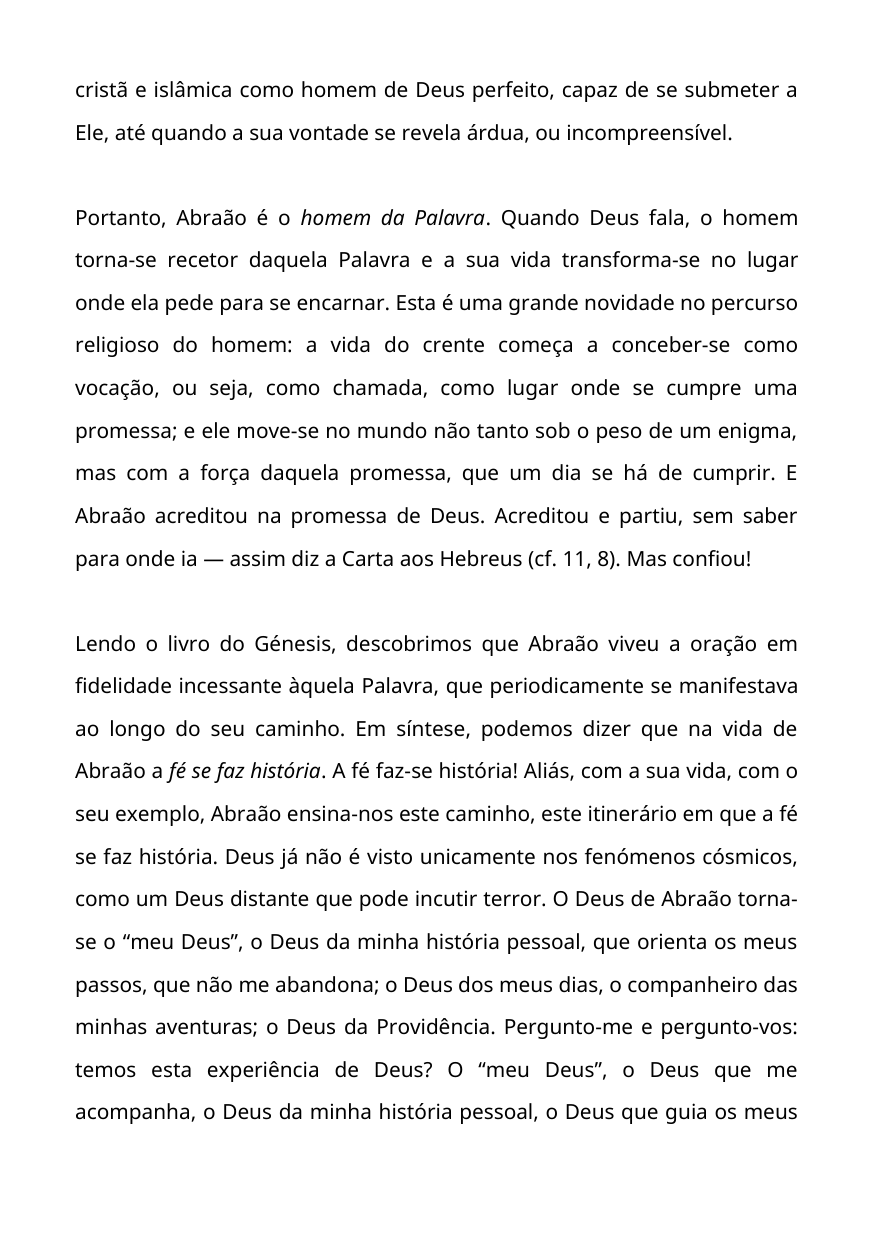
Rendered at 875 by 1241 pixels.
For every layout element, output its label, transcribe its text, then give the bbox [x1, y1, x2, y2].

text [75, 75, 799, 146]
text Portanto, Abraão é o homem da Palavra. Quando Deus fala, o homem torna-se recetor daquela Palavra e a sua vida transforma-se no lugar onde ela pede para se encarnar. Esta é uma grande novidade no percurso religioso do homem: a vida do crente começa a conceber-se como vocação, ou seja, como chamada, como lugar onde se cumpre uma promessa; e ele move-se no mundo não tanto sob o peso de um enigma, mas com a força daquela promessa, que um dia se há de cumprir. E Abraão acreditou na promessa de Deus. Acreditou e partiu, sem saber para onde ia — assim diz a Carta aos Hebreus (cf. 11, 8). Mas confiou! [75, 203, 799, 572]
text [75, 629, 799, 1126]
